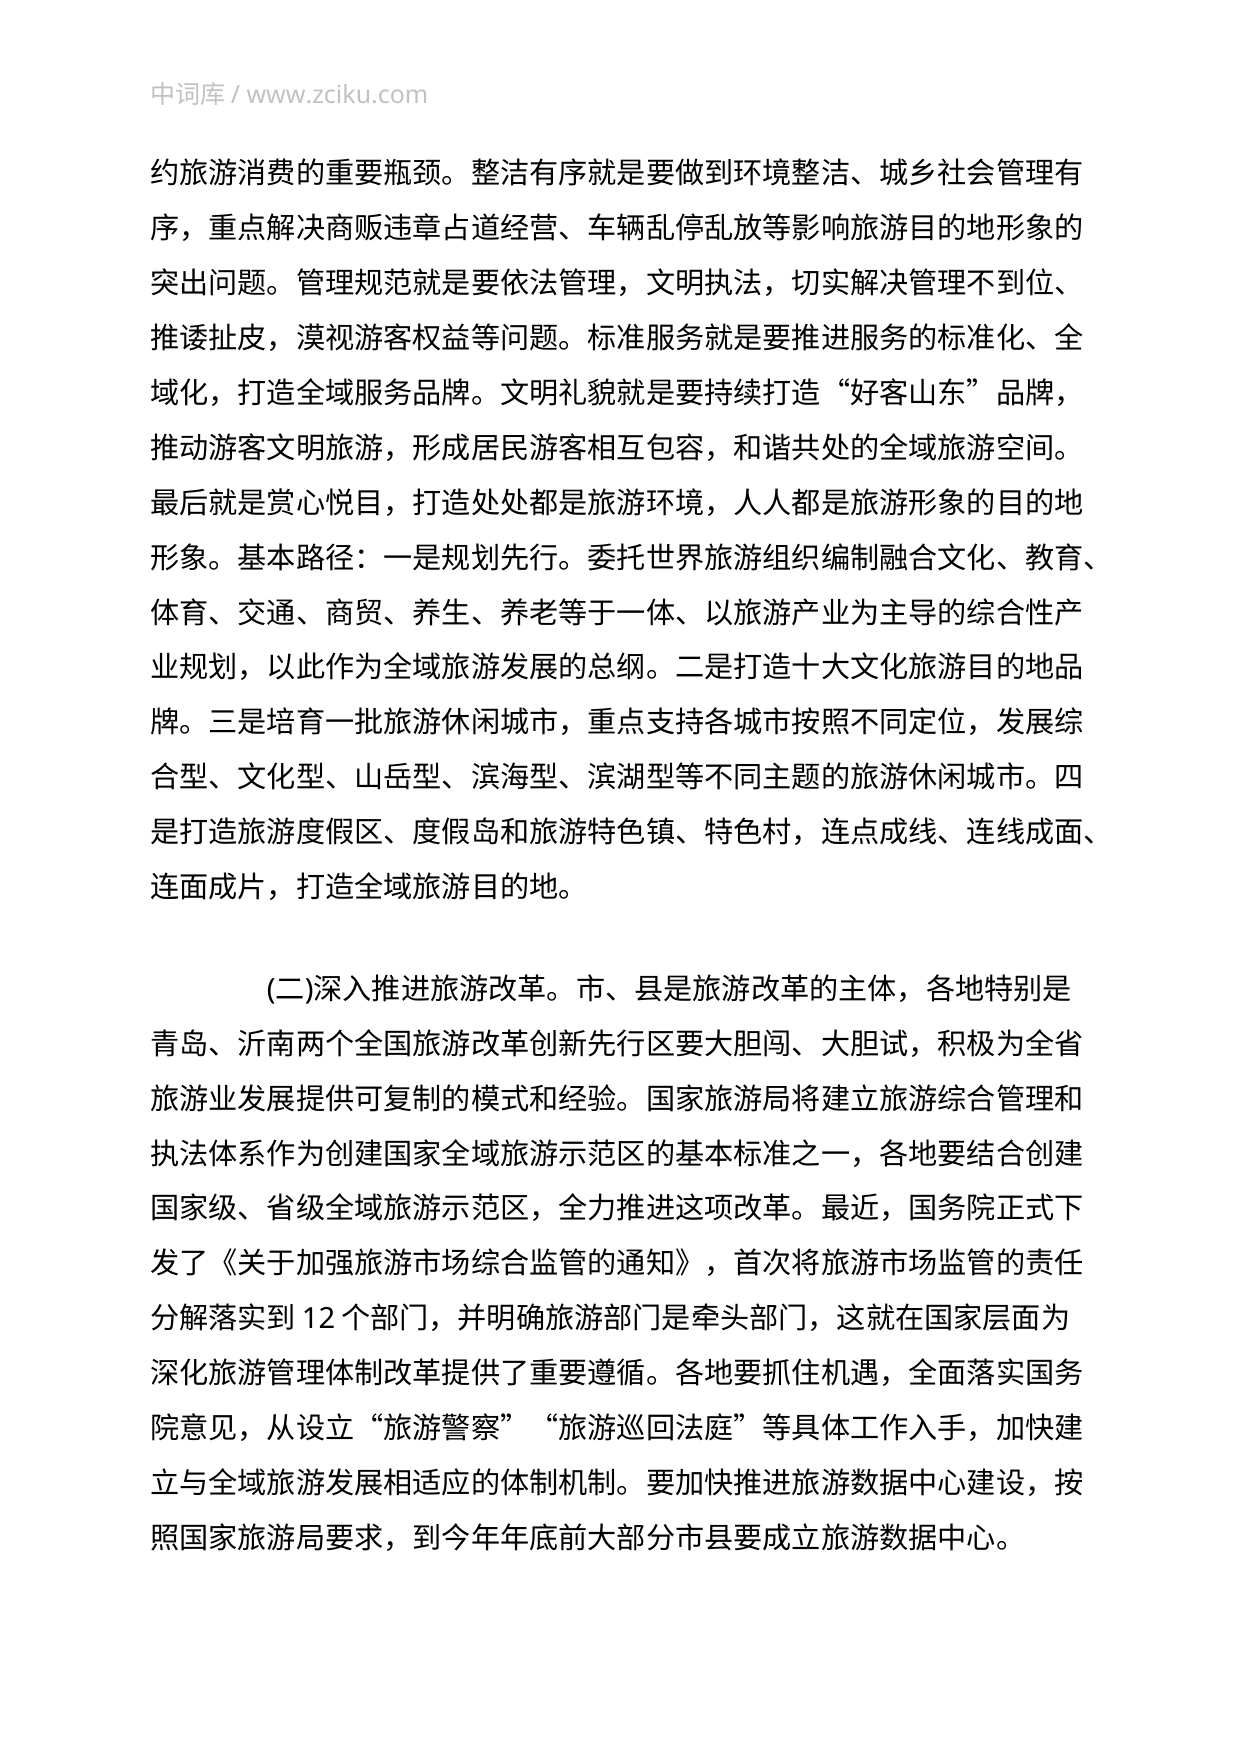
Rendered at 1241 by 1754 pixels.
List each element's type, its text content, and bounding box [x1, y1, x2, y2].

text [150, 150, 1090, 906]
text (二)深入推进旅游改革。市、县是旅游改革的主体，各地特别是青岛、沂南两个全国旅游改革创新先行区要大胆闯、大胆试，积极为全省旅游业发展提供可复制的模式和经验。国家旅游局将建立旅游综合管理和执法体系作为创建国家全域旅游示范区的基本标准之一，各地要结合创建国家级、省级全域旅游示范区，全力推进这项改革。最近，国务院正式下发了《关于加强旅游市场综合监管的通知》，首次将旅游市场监管的责任分解落实到12个部门，并明确旅游部门是牵头部门，这就在国家层面为深化旅游管理体制改革提供了重要遵循。各地要抓住机遇，全面落实国务院意见，从设立“旅游警察”“旅游巡回法庭”等具体工作入手，加快建立与全域旅游发展相适应的体制机制。要加快推进旅游数据中心建设，按照国家旅游局要求，到今年年底前大部分市县要成立旅游数据中心。 [150, 965, 1090, 1557]
